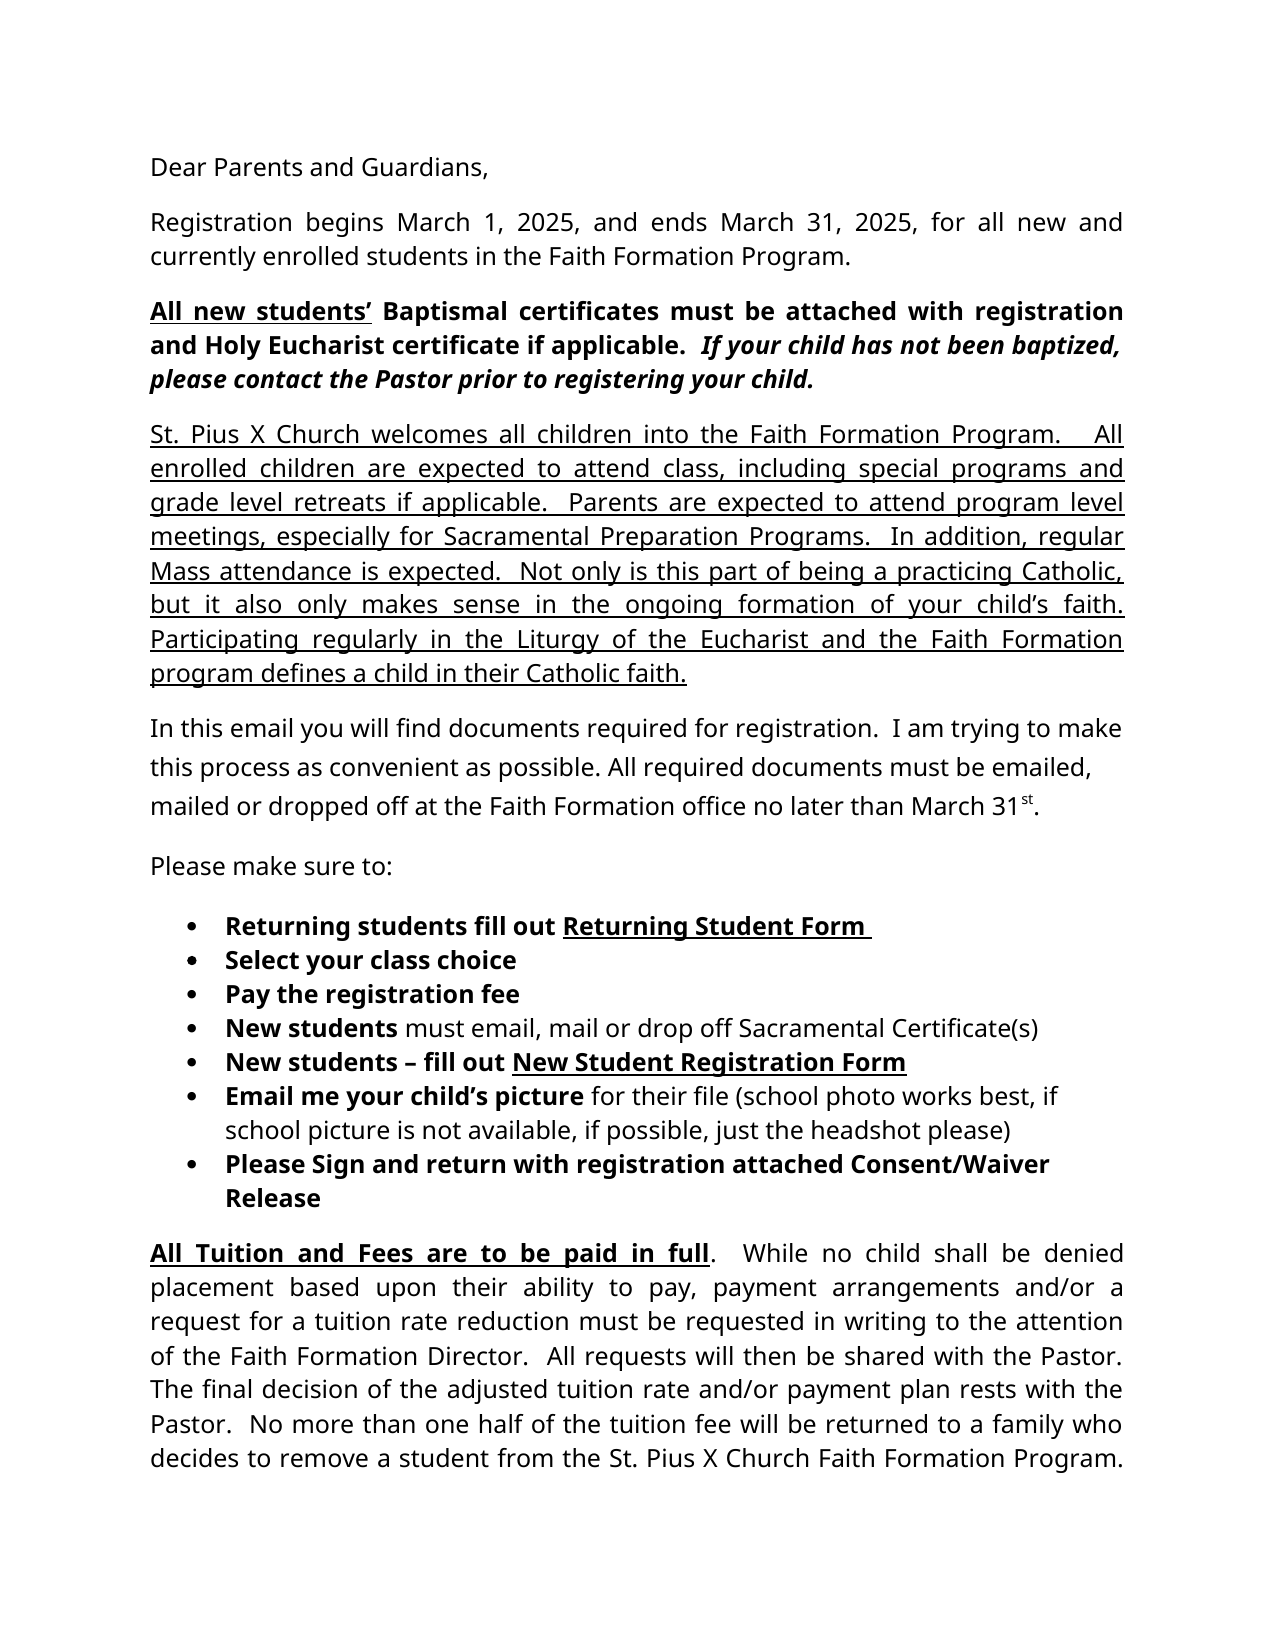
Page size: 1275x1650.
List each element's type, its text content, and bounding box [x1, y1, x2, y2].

list New students must email, mail or drop off Sacramental Certificate(s) [187, 1011, 1125, 1045]
text Dear Parents and Guardians, [150, 150, 1125, 184]
list Email me your child’s picture for their file (school photo works best, if school picture is not available, if possible, just the headshot please) [187, 1079, 1125, 1147]
text In this email you will find documents required for registration. I am trying to make this process as convenient as possible. All required documents must be emailed, mailed or dropped off at the Faith Formation office no later than March 31st. [150, 710, 1125, 823]
text St. Pius X Church welcomes all children into the Faith Formation Program. All enrolled children are expected to attend class, including special programs and grade level retreats if applicable. Parents are expected to attend program level meetings, especially for Sacramental Preparation Programs. In addition, regular Mass attendance is expected. Not only is this part of being a practicing Catholic, but it also only makes sense in the ongoing formation of your child’s faith. Participating regularly in the Liturgy of the Eucharist and the Faith Formation program defines a child in their Catholic faith. [150, 618, 1125, 689]
text St. Pius X Church welcomes all children into the Faith Formation Program. All enrolled children are expected to attend class, including special programs and grade level retreats if applicable. Parents are expected to attend program level meetings, especially for Sacramental Preparation Programs. In addition, regular Mass attendance is expected. Not only is this part of being a practicing Catholic, but it also only makes sense in the ongoing formation of your child’s faith. Participating regularly in the Liturgy of the Eucharist and the Faith Formation program defines a child in their Catholic faith. [150, 550, 1125, 616]
text Please make sure to: [150, 848, 1125, 883]
text St. Pius X Church welcomes all children into the Faith Formation Program. All enrolled children are expected to attend class, including special programs and grade level retreats if applicable. Parents are expected to attend program level meetings, especially for Sacramental Preparation Programs. In addition, regular Mass attendance is expected. Not only is this part of being a practicing Catholic, but it also only makes sense in the ongoing formation of your child’s faith. Participating regularly in the Liturgy of the Eucharist and the Faith Formation program defines a child in their Catholic faith. [150, 417, 1125, 480]
list Pay the registration fee [187, 977, 1125, 1011]
list New students – fill out New Student Registration Form [187, 1045, 1125, 1079]
text All new students’ Baptismal certificates must be attached with registration and Holy Eucharist certificate if applicable. If your child has not been baptized, please contact the Pastor prior to registering your child. [150, 294, 1125, 396]
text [150, 1236, 1125, 1474]
list Returning students fill out Returning Student Form [187, 908, 1125, 943]
list Please Sign and return with registration attached Consent/Waiver Release [187, 1147, 1125, 1215]
list Select your class choice [187, 943, 1125, 977]
text Registration begins March 1, 2025, and ends March 31, 2025, for all new and currently enrolled students in the Faith Formation Program. [150, 205, 1125, 273]
